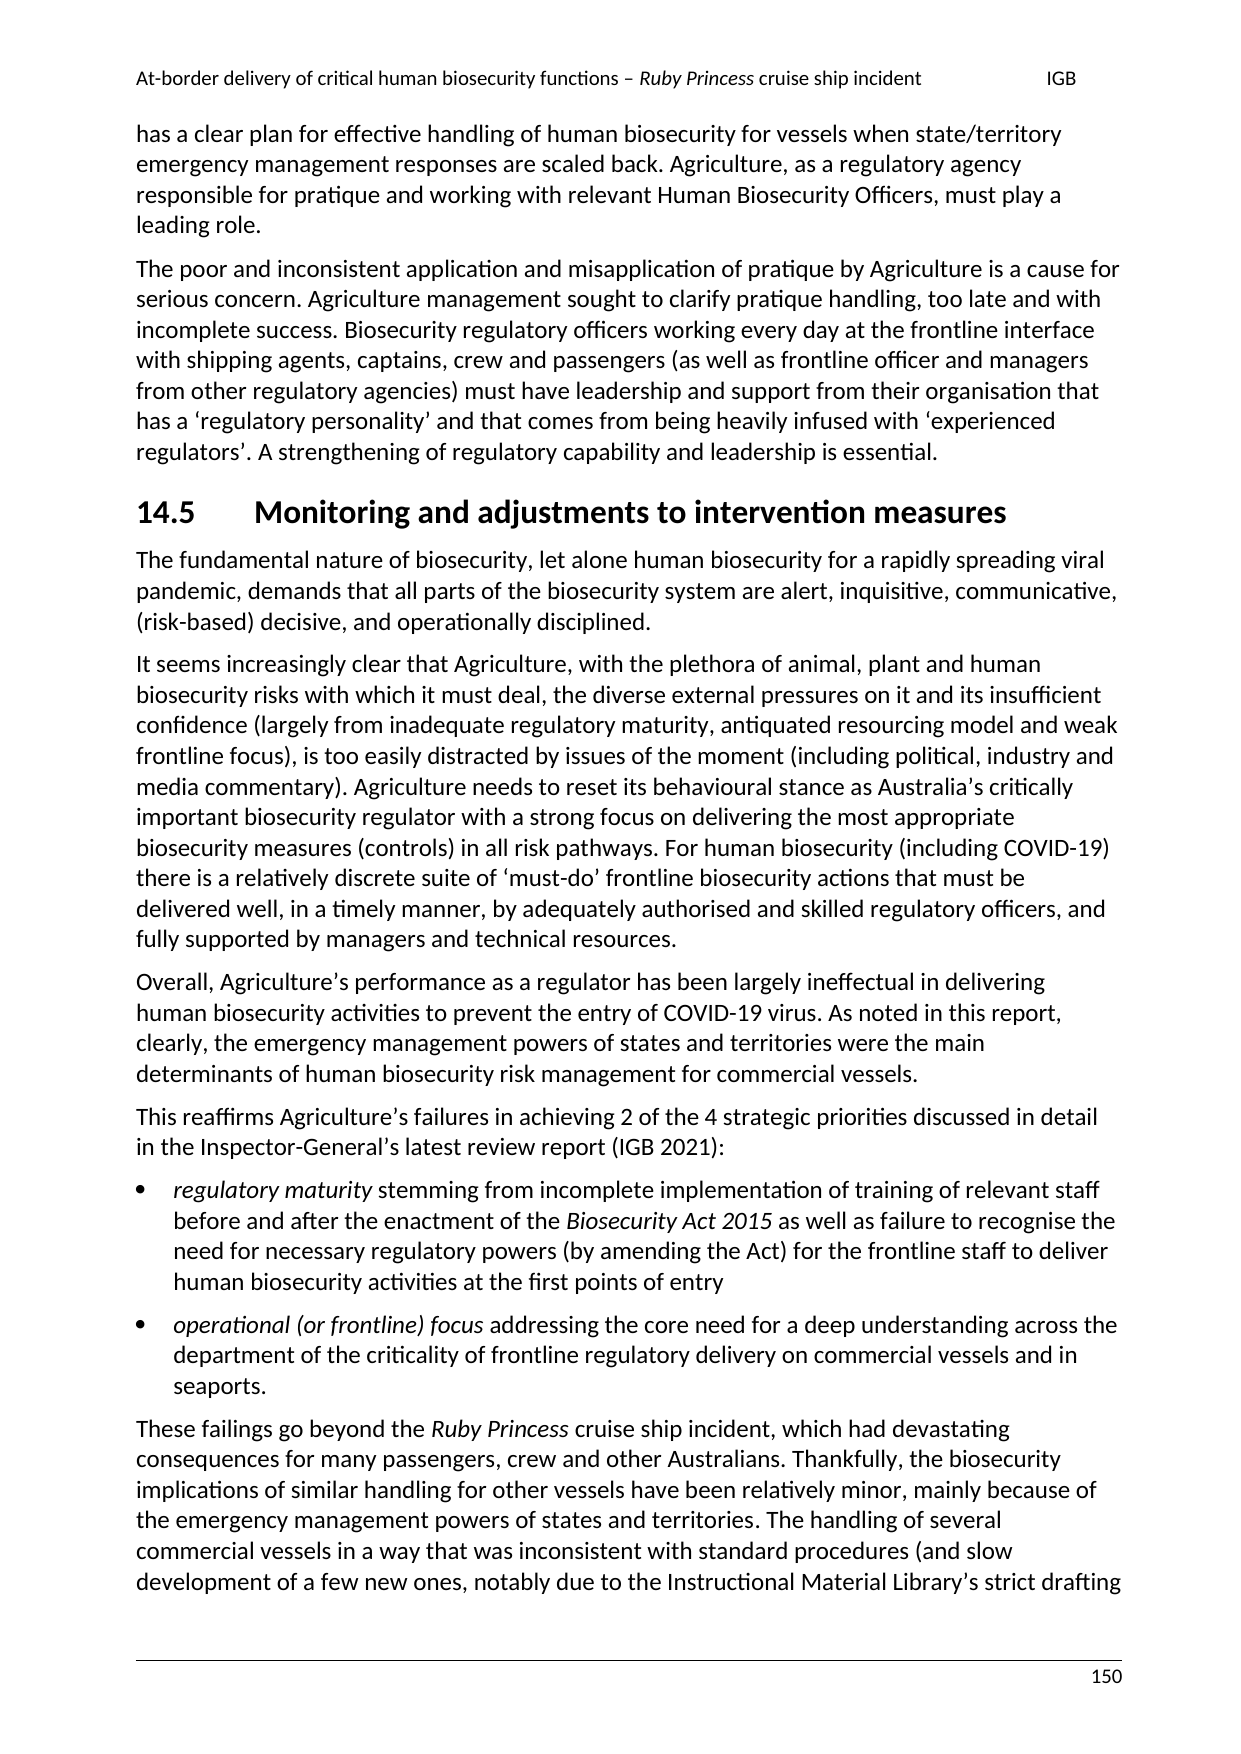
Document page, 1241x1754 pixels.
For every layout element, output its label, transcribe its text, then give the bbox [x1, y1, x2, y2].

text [136, 1413, 1122, 1596]
subtitle Monitoring and adjustments to intervention measures [136, 491, 1122, 532]
text It seems increasingly clear that Agriculture, with the plethora of animal, plant and human biosecurity risks with which it must deal, the diverse external pressures on it and its insufficient confidence (largely from inadequate regulatory maturity, antiquated resourcing model and weak frontline focus), is too easily distracted by issues of the moment (including political, industry and media commentary). Agriculture needs to reset its behavioural stance as Australia’s critically important biosecurity regulator with a strong focus on delivering the most appropriate biosecurity measures (controls) in all risk pathways. For human biosecurity (including COVID-19) there is a relatively discrete suite of ‘must-do’ frontline biosecurity actions that must be delivered well, in a timely manner, by adequately authorised and skilled regulatory officers, and fully supported by managers and technical resources. [136, 649, 1122, 954]
list regulatory maturity stemming from incomplete implementation of training of relevant staff before and after the enactment of the Biosecurity Act 2015 as well as failure to recognise the need for necessary regulatory powers (by amending the Act) for the frontline staff to deliver human biosecurity activities at the first points of entry [136, 1174, 1122, 1297]
text The fundamental nature of biosecurity, let alone human biosecurity for a rapidly spreading viral pandemic, demands that all parts of the biosecurity system are alert, inquisitive, communicative, (risk-based) decisive, and operationally disciplined. [136, 544, 1122, 636]
text This reaffirms Agriculture’s failures in achieving 2 of the 4 strategic priorities discussed in detail in the Inspector-General’s latest review report (IGB 2021): [136, 1101, 1122, 1162]
text The poor and inconsistent application and misapplication of pratique by Agriculture is a cause for serious concern. Agriculture management sought to clarify pratique handling, too late and with incomplete success. Biosecurity regulatory officers working every day at the frontline interface with shipping agents, captains, crew and passengers (as well as frontline officer and managers from other regulatory agencies) must have leadership and support from their organisation that has a ‘regulatory personality’ and that comes from being heavily infused with ‘experienced regulators’. A strengthening of regulatory capability and leadership is essential. [136, 253, 1122, 466]
text Overall, Agriculture’s performance as a regulator has been largely ineffectual in delivering human biosecurity activities to prevent the entry of COVID-19 virus. As noted in this report, clearly, the emergency management powers of states and territories were the main determinants of human biosecurity risk management for commercial vessels. [136, 966, 1122, 1088]
list operational (or frontline) focus addressing the core need for a deep understanding across the department of the criticality of frontline regulatory delivery on commercial vessels and in seaports. [136, 1309, 1122, 1401]
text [136, 118, 1122, 240]
